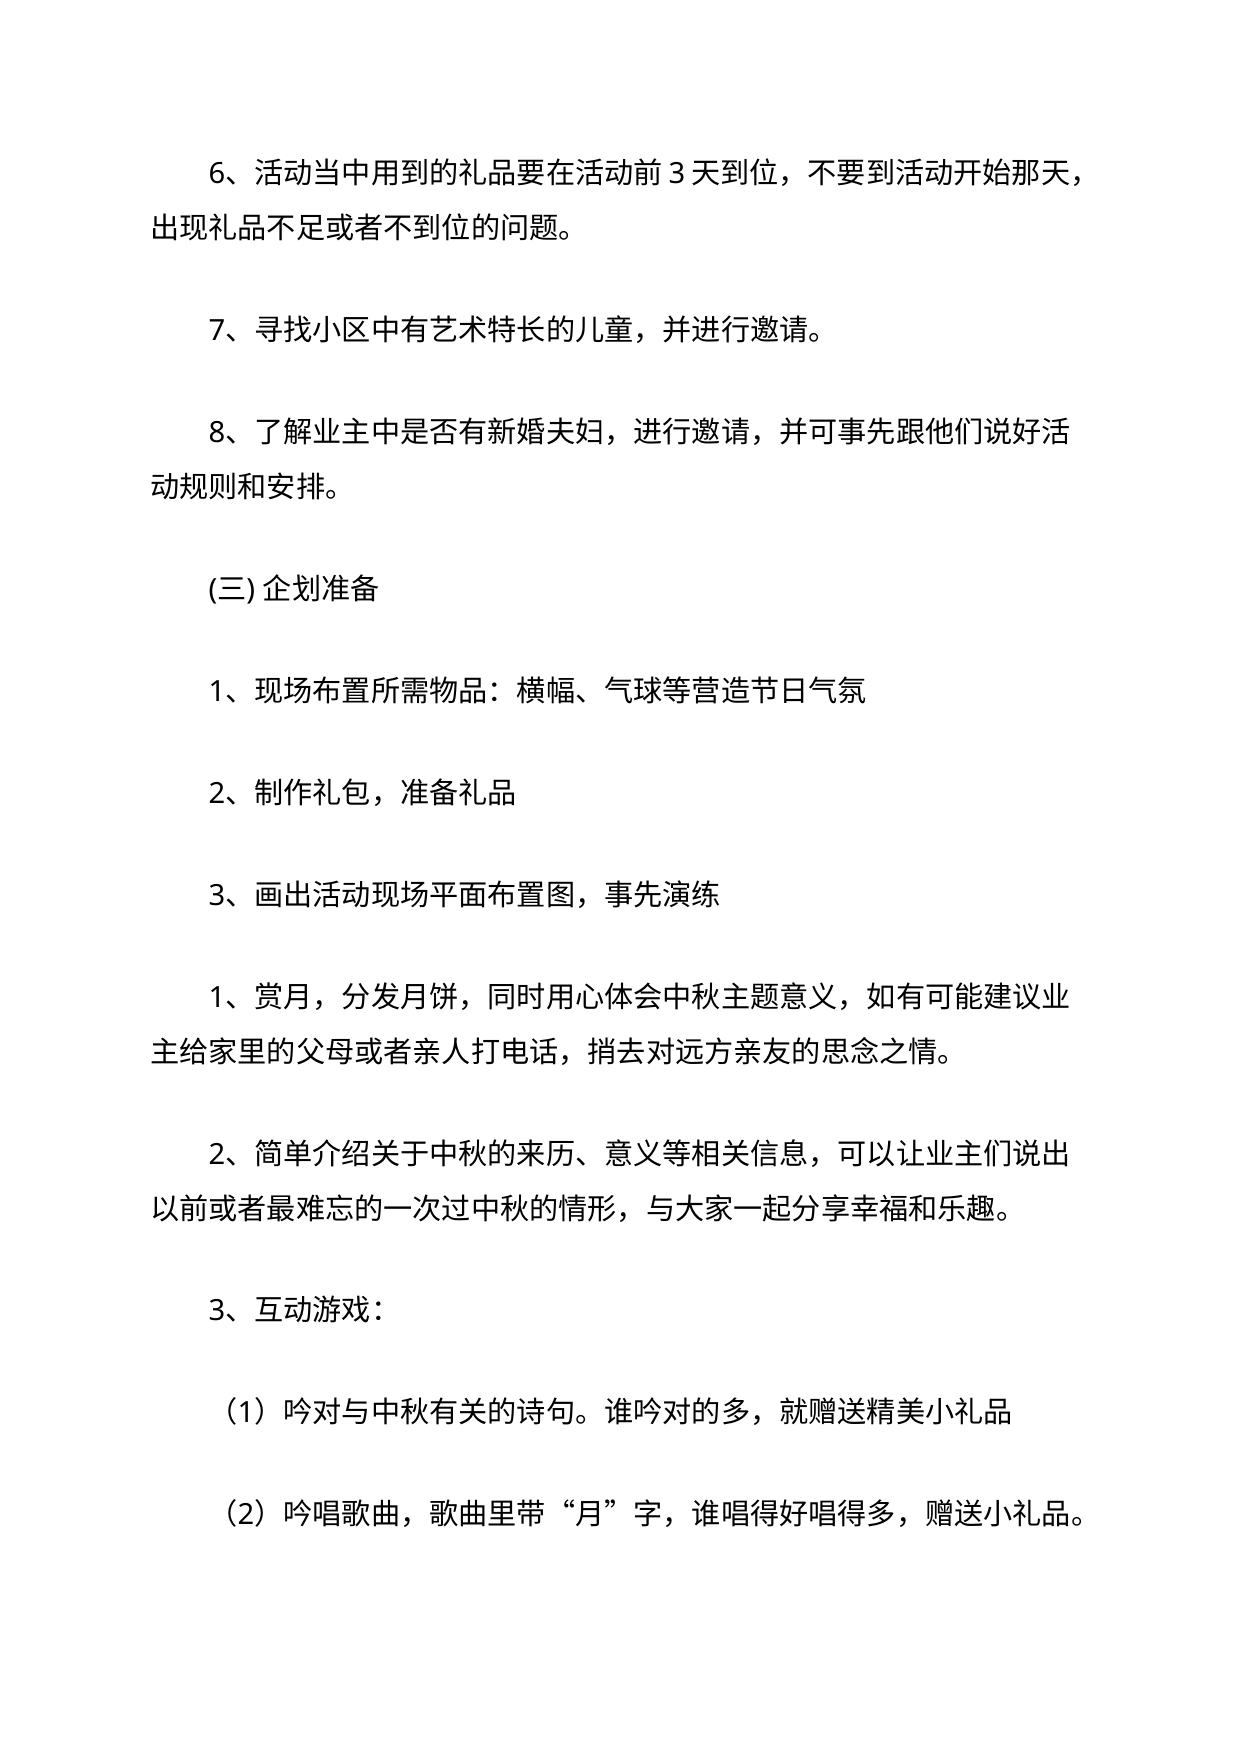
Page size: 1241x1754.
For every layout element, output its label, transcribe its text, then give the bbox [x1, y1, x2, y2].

text (三) 企划准备 [150, 566, 1090, 608]
text 7、寻找小区中有艺术特长的儿童，并进行邀请。 [150, 307, 1090, 349]
text 1、现场布置所需物品：横幅、气球等营造节日气氛 [150, 667, 1090, 710]
text 2、简单介绍关于中秋的来历、意义等相关信息，可以让业主们说出以前或者最难忘的一次过中秋的情形，与大家一起分享幸福和乐趣。 [150, 1130, 1090, 1227]
text 8、了解业主中是否有新婚夫妇，进行邀请，并可事先跟他们说好活动规则和安排。 [150, 409, 1090, 506]
text （1）吟对与中秋有关的诗句。谁吟对的多，就赠送精美小礼品 [150, 1389, 1090, 1431]
text （2）吟唱歌曲，歌曲里带“月”字，谁唱得好唱得多，赠送小礼品。 [150, 1491, 1090, 1533]
text 6、活动当中用到的礼品要在活动前3天到位，不要到活动开始那天，出现礼品不足或者不到位的问题。 [150, 150, 1090, 247]
text 3、互动游戏： [150, 1287, 1090, 1329]
text 1、赏月，分发月饼，同时用心体会中秋主题意义，如有可能建议业主给家里的父母或者亲人打电话，捎去对远方亲友的思念之情。 [150, 973, 1090, 1071]
text 2、制作礼包，准备礼品 [150, 769, 1090, 812]
text 3、画出活动现场平面布置图，事先演练 [150, 871, 1090, 914]
